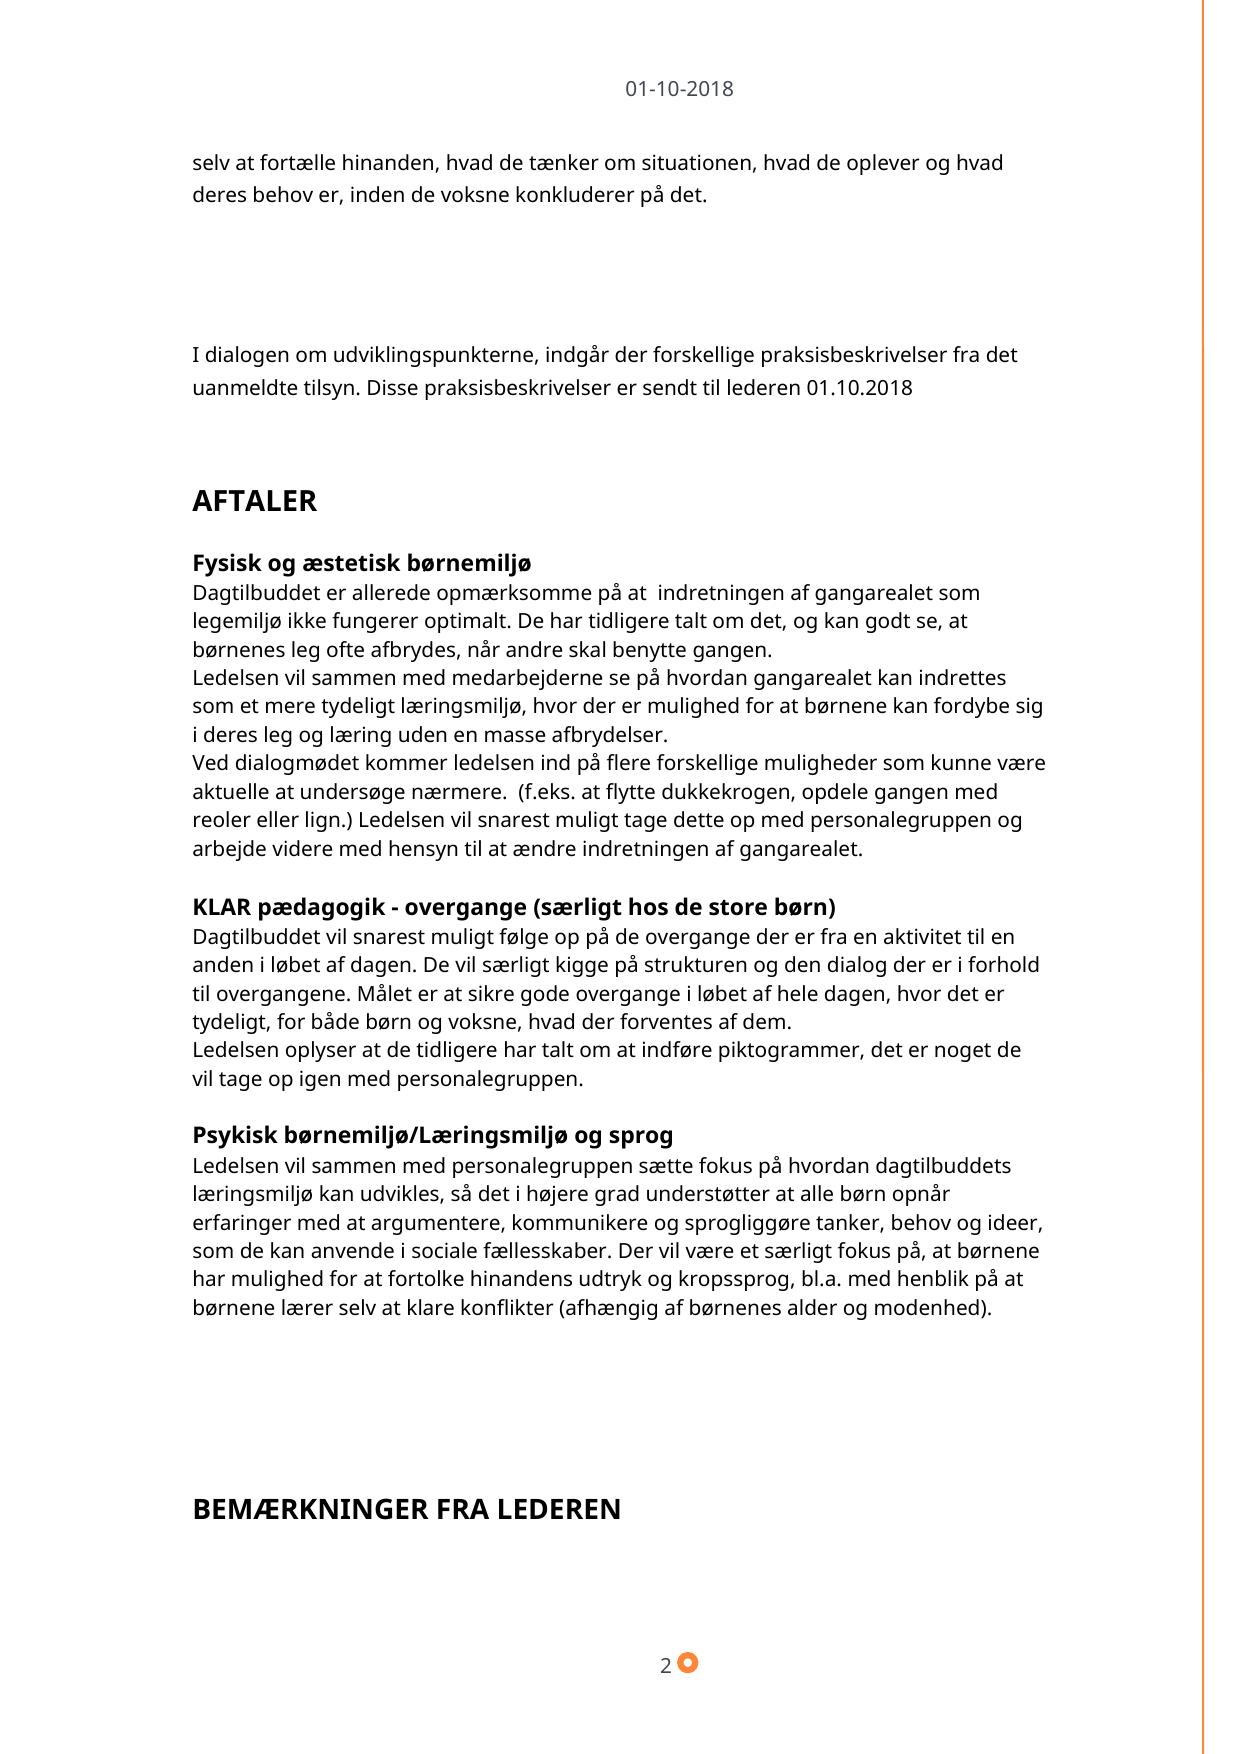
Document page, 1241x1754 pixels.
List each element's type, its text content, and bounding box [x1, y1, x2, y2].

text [192, 148, 1048, 209]
text Psykisk børnemiljø/Læringsmiljø og sprog [192, 1119, 1048, 1151]
text Dagtilbuddet vil snarest muligt følge op på de overgange der er fra en aktivitet til en anden i løbet af dagen. De vil særligt kigge på strukturen og den dialog der er i forhold til overgangene. Målet er at sikre gode overgange i løbet af hele dagen, hvor det er tydeligt, for både børn og voksne, hvad der forventes af dem. [192, 922, 1048, 1036]
text Ledelsen oplyser at de tidligere har talt om at indføre piktogrammer, det er noget de vil tage op igen med personalegruppen. [192, 1036, 1048, 1092]
text BEMÆRKNINGER FRA LEDEREN [192, 1489, 1048, 1527]
text Fysisk og æstetisk børnemiljø [192, 547, 1048, 578]
text I dialogen om udviklingspunkterne, indgår der forskellige praksisbeskrivelser fra det uanmeldte tilsyn. Disse praksisbeskrivelser er sendt til lederen 01.10.2018 [192, 341, 1048, 402]
text Dagtilbuddet er allerede opmærksomme på at indretningen af gangarealet som legemiljø ikke fungerer optimalt. De har tidligere talt om det, og kan godt se, at børnenes leg ofte afbrydes, når andre skal benytte gangen. [192, 578, 1048, 663]
text Ledelsen vil sammen med medarbejderne se på hvordan gangarealet kan indrettes som et mere tydeligt læringsmiljø, hvor der er mulighed for at børnene kan fordybe sig i deres leg og læring uden en masse afbrydelser. [192, 663, 1048, 748]
text Ledelsen vil sammen med personalegruppen sætte fokus på hvordan dagtilbuddets læringsmiljø kan udvikles, så det i højere grad understøtter at alle børn opnår erfaringer med at argumentere, kommunikere og sprogliggøre tanker, behov og ideer, som de kan anvende i sociale fællesskaber. Der vil være et særligt fokus på, at børnene har mulighed for at fortolke hinandens udtryk og kropssprog, bl.a. med henblik på at børnene lærer selv at klare konflikter (afhængig af børnenes alder og modenhed). [192, 1151, 1048, 1321]
text Ved dialogmødet kommer ledelsen ind på flere forskellige muligheder som kunne være aktuelle at undersøge nærmere. (f.eks. at flytte dukkekrogen, opdele gangen med reoler eller lign.) Ledelsen vil snarest muligt tage dette op med personalegruppen og arbejde videre med hensyn til at ændre indretningen af gangarealet. [192, 748, 1048, 862]
text KLAR pædagogik - overgange (særligt hos de store børn) [192, 891, 1048, 922]
text AFTALER [192, 480, 1048, 520]
